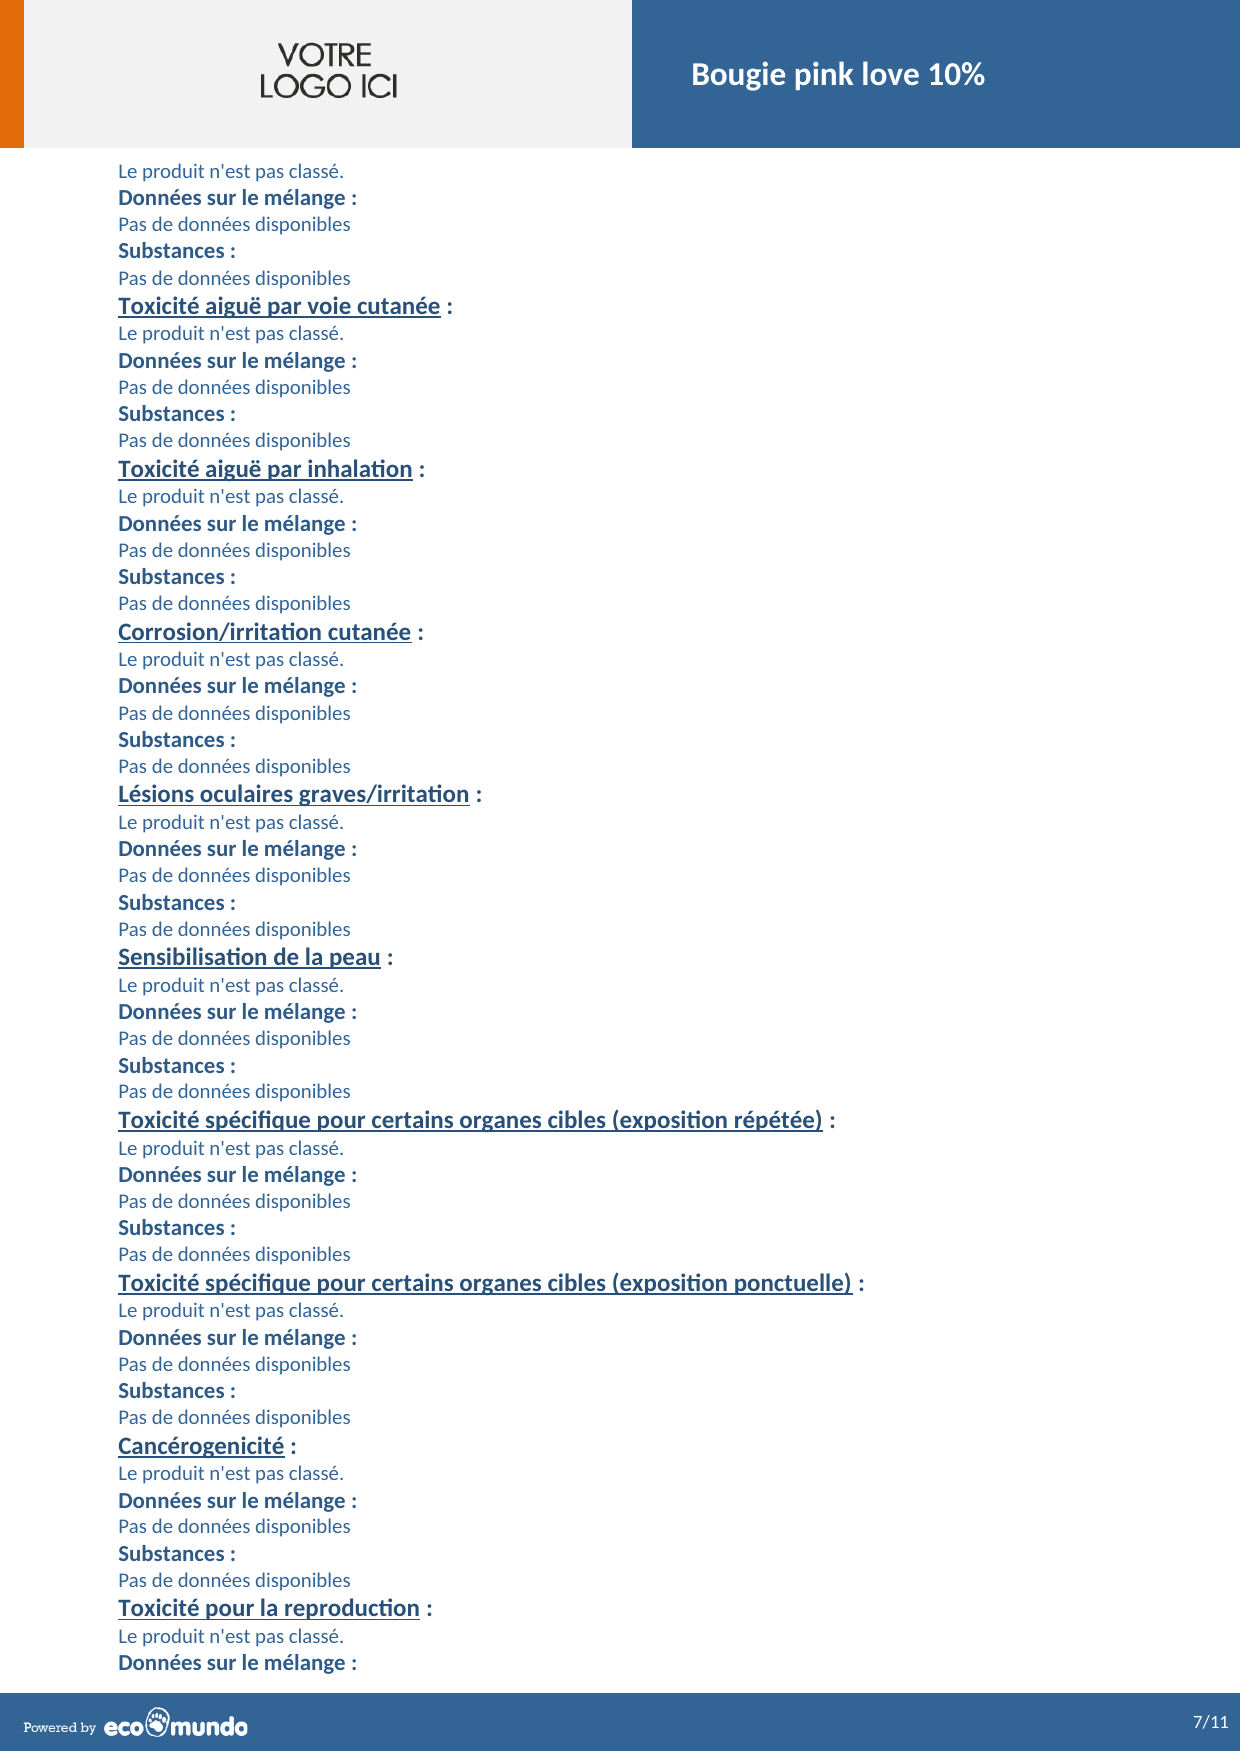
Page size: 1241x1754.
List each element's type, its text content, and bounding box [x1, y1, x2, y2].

subtitle Substances : [118, 237, 1152, 265]
subtitle Cancérogenicité : [118, 1430, 1152, 1460]
subtitle Substances : [118, 1376, 1152, 1404]
text Le produit n'est pas classé. [118, 1297, 1152, 1323]
subtitle Substances : [118, 562, 1152, 590]
text Pas de données disponibles [118, 590, 1152, 616]
subtitle Sensibilisation de la peau : [118, 941, 1152, 972]
text Le produit n'est pas classé. [118, 483, 1152, 509]
subtitle Données sur le mélange : [118, 834, 1152, 862]
text Pas de données disponibles [118, 1514, 1152, 1539]
subtitle Substances : [118, 1539, 1152, 1567]
text Pas de données disponibles [118, 753, 1152, 778]
text Pas de données disponibles [118, 1188, 1152, 1213]
text Le produit n'est pas classé. [118, 1135, 1152, 1160]
text Pas de données disponibles [118, 211, 1152, 237]
subtitle Toxicité aiguë par inhalation : [118, 453, 1152, 483]
text Pas de données disponibles [118, 537, 1152, 562]
text Le produit n'est pas classé. [118, 646, 1152, 672]
text Pas de données disponibles [118, 265, 1152, 290]
text Pas de données disponibles [118, 1079, 1152, 1104]
subtitle Toxicité pour la reproduction : [118, 1593, 1152, 1623]
text Pas de données disponibles [118, 1242, 1152, 1267]
subtitle Données sur le mélange : [118, 1486, 1152, 1514]
subtitle Substances : [118, 1213, 1152, 1242]
subtitle Données sur le mélange : [118, 509, 1152, 537]
subtitle Lésions oculaires graves/irritation : [118, 778, 1152, 809]
text Le produit n'est pas classé. [118, 158, 1152, 183]
text Le produit n'est pas classé. [118, 972, 1152, 997]
subtitle Données sur le mélange : [118, 1323, 1152, 1351]
subtitle Données sur le mélange : [118, 1160, 1152, 1188]
picture [23, 1707, 248, 1737]
subtitle Substances : [118, 725, 1152, 753]
text Pas de données disponibles [118, 1351, 1152, 1376]
picture [223, 9, 432, 139]
subtitle Données sur le mélange : [118, 1648, 1152, 1677]
text Pas de données disponibles [118, 374, 1152, 399]
subtitle Substances : [118, 399, 1152, 427]
subtitle Toxicité spécifique pour certains organes cibles (exposition répétée) : [118, 1104, 1152, 1135]
text Le produit n'est pas classé. [118, 1623, 1152, 1648]
subtitle Toxicité spécifique pour certains organes cibles (exposition ponctuelle) : [118, 1267, 1152, 1297]
text Pas de données disponibles [118, 1567, 1152, 1593]
subtitle Données sur le mélange : [118, 672, 1152, 700]
text Le produit n'est pas classé. [118, 809, 1152, 834]
subtitle Données sur le mélange : [118, 183, 1152, 211]
text Le produit n'est pas classé. [118, 1460, 1152, 1486]
text Pas de données disponibles [118, 916, 1152, 941]
subtitle Données sur le mélange : [118, 346, 1152, 374]
subtitle Substances : [118, 888, 1152, 916]
text Pas de données disponibles [118, 862, 1152, 888]
subtitle Toxicité aiguë par voie cutanée : [118, 290, 1152, 321]
text Le produit n'est pas classé. [118, 321, 1152, 346]
text Pas de données disponibles [118, 427, 1152, 453]
subtitle Données sur le mélange : [118, 997, 1152, 1025]
subtitle Corrosion/irritation cutanée : [118, 616, 1152, 646]
text Pas de données disponibles [118, 700, 1152, 725]
subtitle Substances : [118, 1051, 1152, 1079]
text Pas de données disponibles [118, 1404, 1152, 1430]
text Pas de données disponibles [118, 1025, 1152, 1051]
